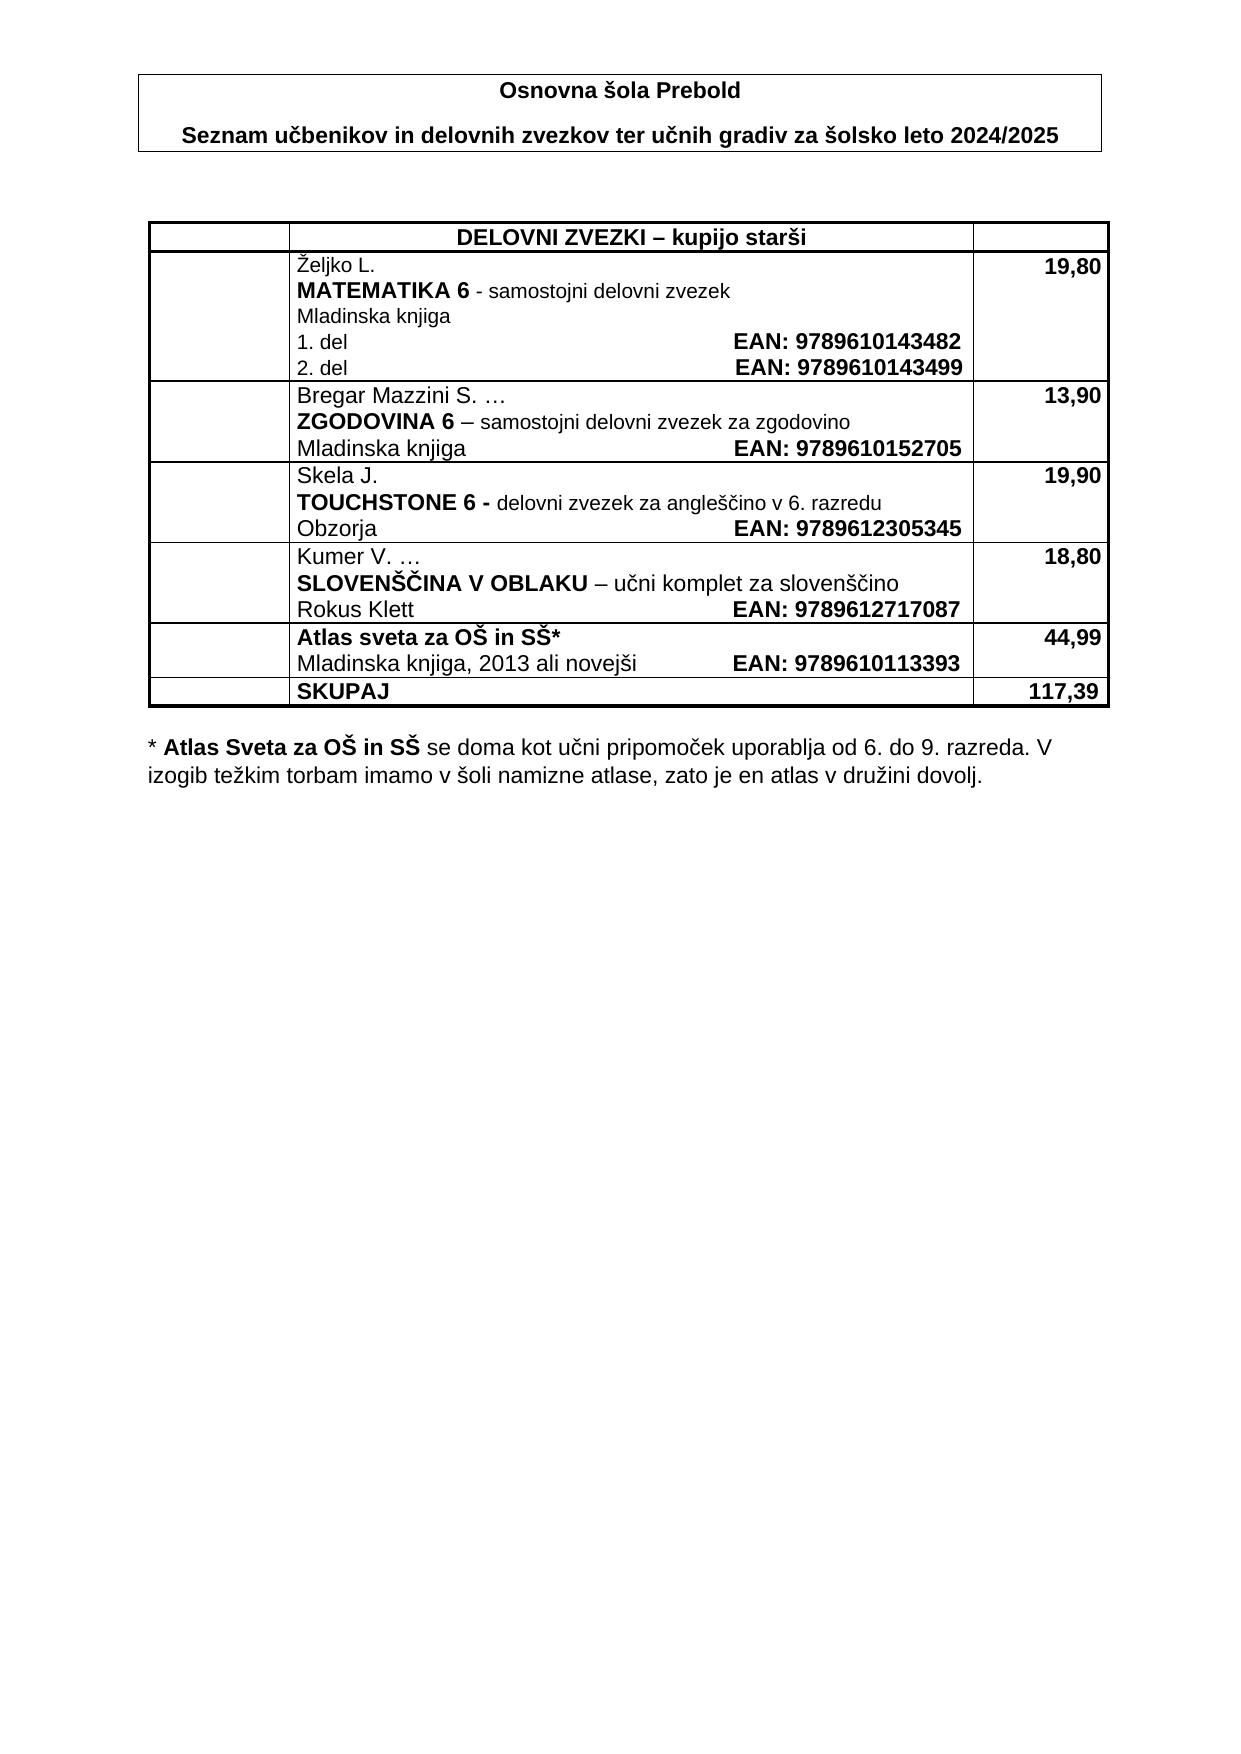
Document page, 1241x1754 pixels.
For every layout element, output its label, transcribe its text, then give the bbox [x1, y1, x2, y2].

table_cell Atlas sveta za OŠ in SŠ* Mladinska knjiga, 2013 ali novejši EAN: 9789610113393 [290, 624, 973, 676]
table_cell [151, 253, 289, 380]
table_cell Željko L. MATEMATIKA 6 - samostojni delovni zvezek Mladinska knjiga 1. del EAN: 9789610143482 2. del EAN: 9789610143499 [290, 253, 973, 380]
table_cell 44,99 [974, 624, 1107, 676]
table_cell [151, 382, 289, 461]
table_header DELOVNI ZVEZKI – kupijo starši [290, 224, 973, 250]
table_cell [151, 543, 289, 622]
table_cell 13,90 [974, 382, 1107, 461]
table_cell 19,80 [974, 253, 1107, 380]
table_header [974, 224, 1107, 250]
table_cell 117,39 [974, 678, 1107, 704]
table_cell Kumer V. … SLOVENŠČINA V OBLAKU – učni komplet za slovenščino Rokus Klett EAN: 9789612717087 [290, 543, 973, 622]
table_cell SKUPAJ [290, 678, 973, 704]
table_cell [151, 678, 289, 704]
table_cell [151, 463, 289, 542]
table_cell Skela J. TOUCHSTONE 6 - delovni zvezek za angleščino v 6. razredu Obzorja EAN: 9789612305345 [290, 463, 973, 542]
table_header [151, 224, 289, 250]
table_cell 18,80 [974, 543, 1107, 622]
table_cell [151, 624, 289, 676]
text * Atlas Sveta za OŠ in SŠ se doma kot učni pripomoček uporablja od 6. do 9. razreda. V izogib težkim torbam imamo v šoli namizne atlase, zato je en atlas v družini dovolj. [148, 734, 1092, 789]
table_cell Bregar Mazzini S. … ZGODOVINA 6 – samostojni delovni zvezek za zgodovino Mladinska knjiga EAN: 9789610152705 [290, 382, 973, 461]
table_cell 19,90 [974, 463, 1107, 542]
